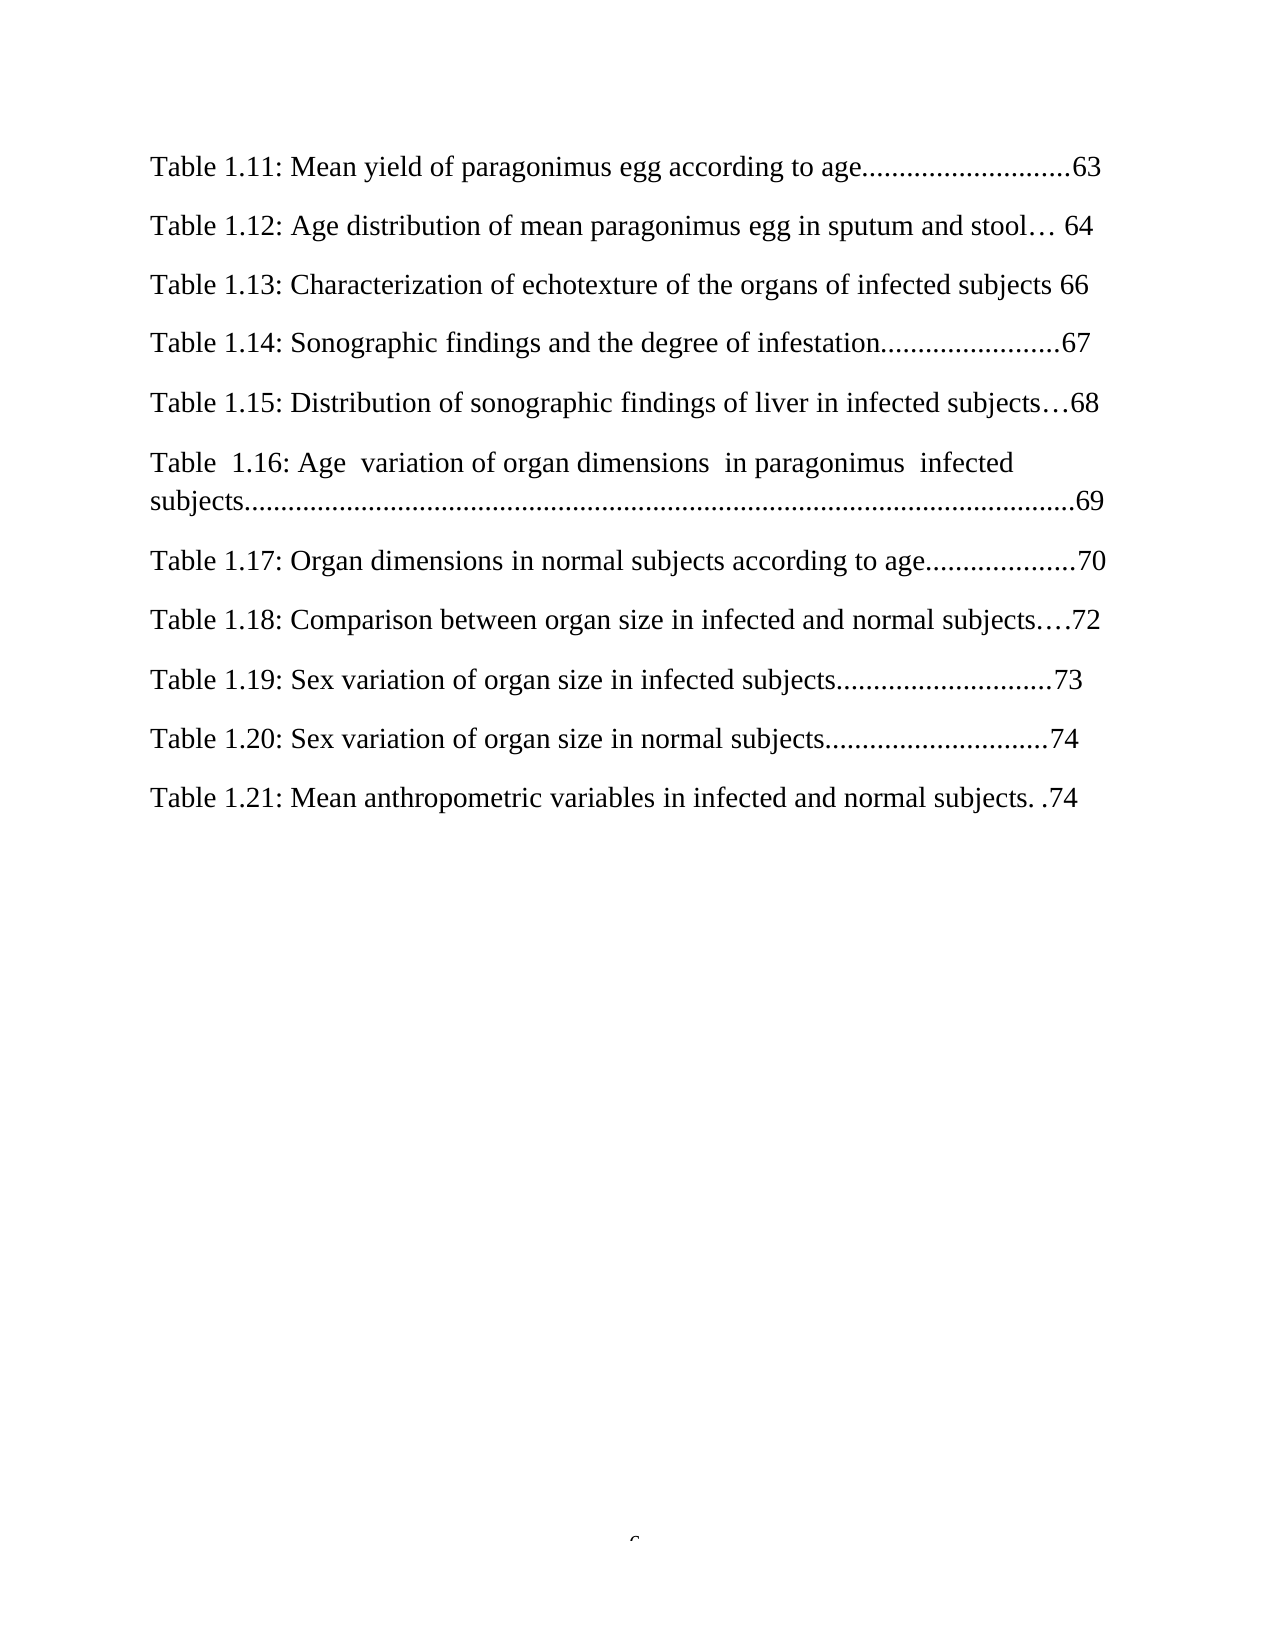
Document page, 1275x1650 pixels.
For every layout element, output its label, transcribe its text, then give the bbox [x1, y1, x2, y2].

text Table 1.14: Sonographic findings and the degree of infestation 67 [150, 326, 1250, 359]
text Table 1.16: Age variation of organ dimensions in paragonimus infected subjects 69 [150, 445, 1105, 517]
text Table 1.12: Age distribution of mean paragonimus egg in sputum and stool… 64 Table 1.13: Characterization of echotexture of the organs of infected subjects 66 [150, 208, 1127, 301]
text Table 1.18: Comparison between organ size in infected and normal subjects 72 [150, 602, 1250, 636]
text Table 1.15: Distribution of sonographic findings of liver in infected subjects…68 [150, 385, 1250, 419]
text Table 1.11: Mean yield of paragonimus egg according to age 63 [150, 149, 1250, 182]
text Table 1.20: Sex variation of organ size in normal subjects 74 [150, 721, 1250, 754]
text Table 1.17: Organ dimensions in normal subjects according to age 70 [150, 543, 1250, 576]
text Table 1.21: Mean anthropometric variables in infected and normal subjects 74 [150, 780, 1250, 814]
text Table 1.19: Sex variation of organ size in infected subjects 73 [150, 662, 1250, 695]
